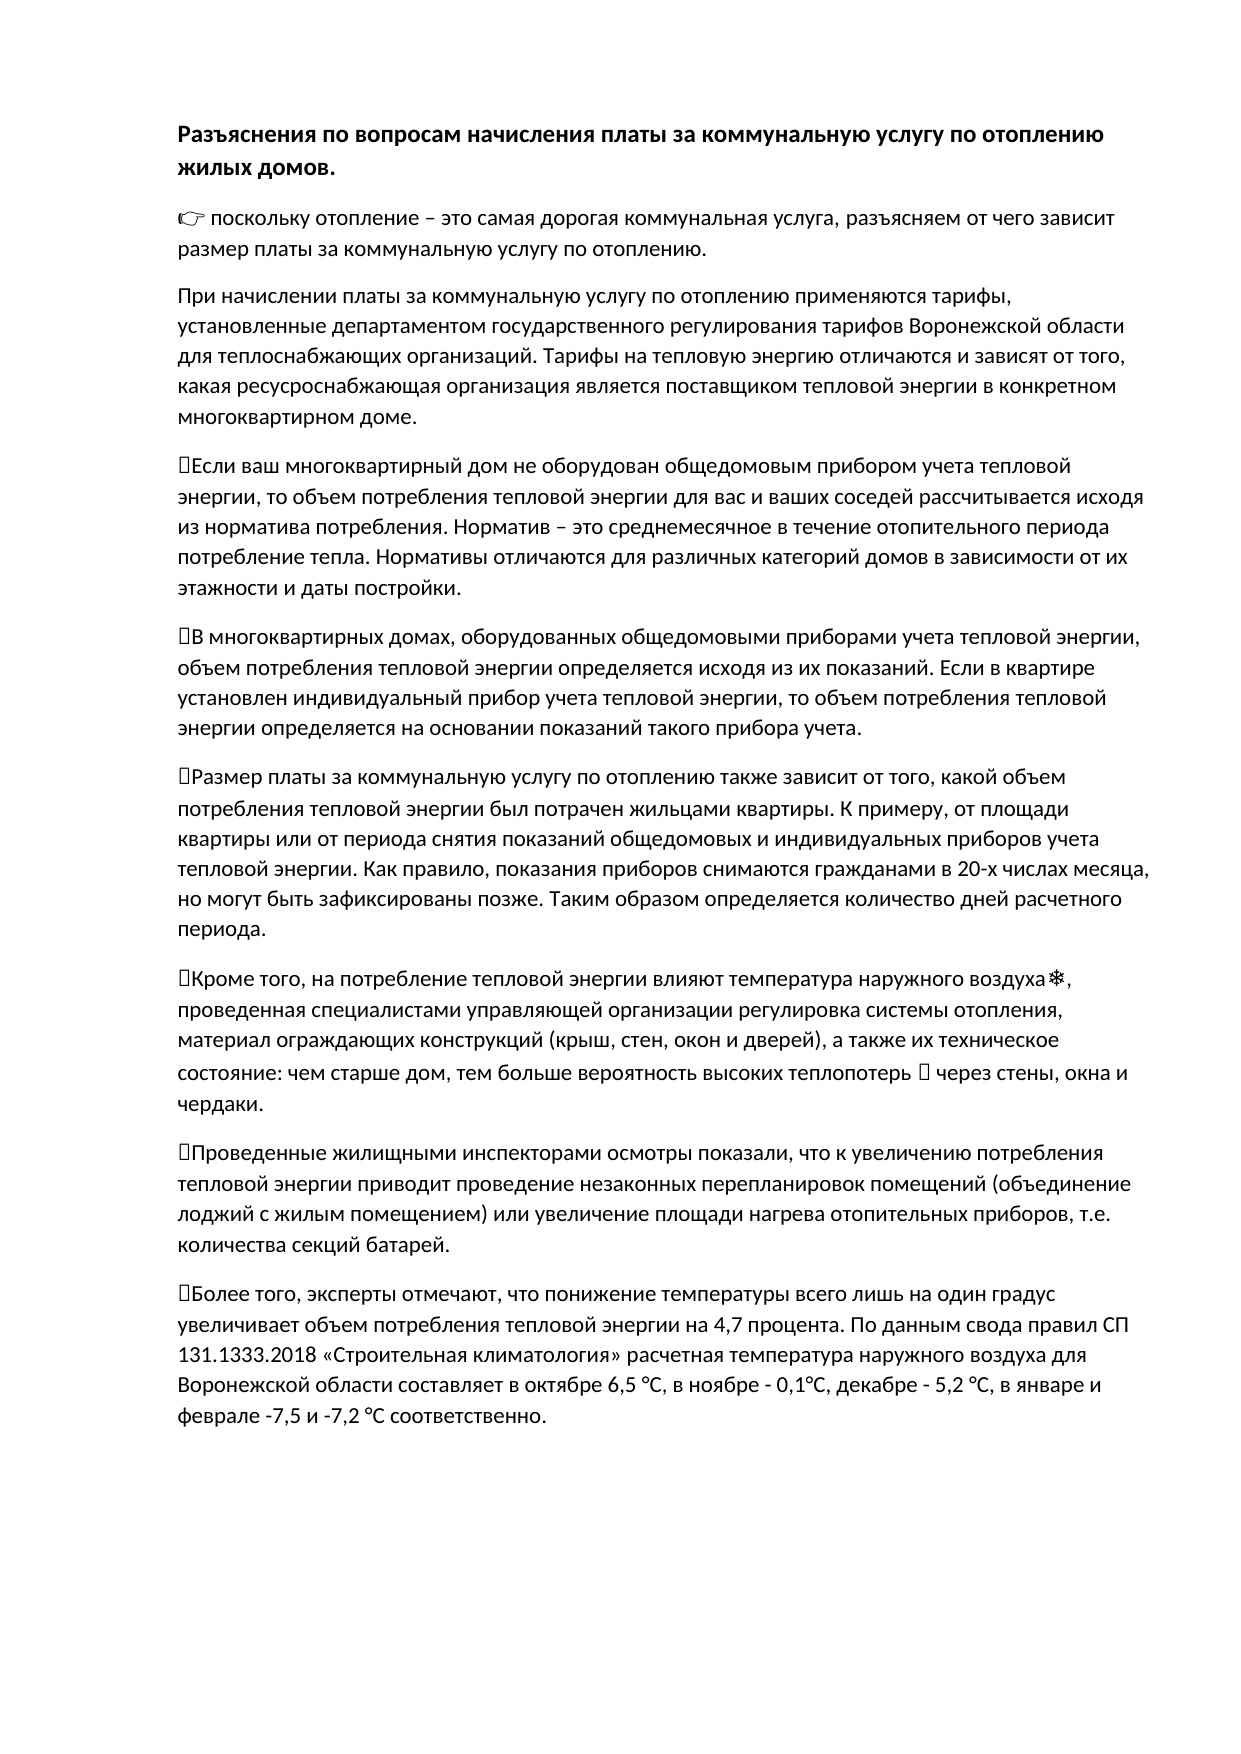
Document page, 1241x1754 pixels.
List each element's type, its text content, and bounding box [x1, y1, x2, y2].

text 🔹Кроме того, на потребление тепловой энергии влияют температура наружного воздуха❄️, проведенная специалистами управляющей организации регулировка системы отопления, материал ограждающих конструкций (крыш, стен, окон и дверей), а также их техническое состояние: чем старше дом, тем больше вероятность высоких теплопотерь 💨 через стены, окна и чердаки. [177, 961, 1152, 1117]
text 🔹В многоквартирных домах, оборудованных общедомовыми приборами учета тепловой энергии, объем потребления тепловой энергии определяется исходя из их показаний. Если в квартире установлен индивидуальный прибор учета тепловой энергии, то объем потребления тепловой энергии определяется на основании показаний такого прибора учета. [177, 619, 1152, 741]
text 🔹Размер платы за коммунальную услугу по отоплению также зависит от того, какой объем потребления тепловой энергии был потрачен жильцами квартиры. К примеру, от площади квартиры или от периода снятия показаний общедомовых и индивидуальных приборов учета тепловой энергии. Как правило, показания приборов снимаются гражданами в 20-х числах месяца, но могут быть зафиксированы позже. Таким образом определяется количество дней расчетного периода. [177, 760, 1152, 943]
text Разъяснения по вопросам начисления платы за коммунальную услугу по отоплению жилых домов. [177, 118, 1152, 182]
text 🔹Более того, эксперты отмечают, что понижение температуры всего лишь на один градус увеличивает объем потребления тепловой энергии на 4,7 процента. По данным свода правил СП 131.1333.2018 «Строительная климатология» расчетная температура наружного воздуха для Воронежской области составляет в октябре 6,5 °C, в ноябре - 0,1°C, декабре - 5,2 °C, в январе и феврале -7,5 и -7,2 °C соответственно. [177, 1277, 1152, 1429]
text 👉 поскольку отопление – это самая дорогая коммунальная услуга, разъясняем от чего зависит размер платы за коммунальную услугу по отоплению. [177, 201, 1152, 262]
text При начислении платы за коммунальную услугу по отоплению применяются тарифы, установленные департаментом государственного регулирования тарифов Воронежской области для теплоснабжающих организаций. Тарифы на тепловую энергию отличаются и зависят от того, какая ресусроснабжающая организация является поставщиком тепловой энергии в конкретном многоквартирном доме. [177, 281, 1152, 430]
text 🔹Проведенные жилищными инспекторами осмотры показали, что к увеличению потребления тепловой энергии приводит проведение незаконных перепланировок помещений (объединение лоджий с жилым помещением) или увеличение площади нагрева отопительных приборов, т.е. количества секций батарей. [177, 1136, 1152, 1258]
text 🔹Если ваш многоквартирный дом не оборудован общедомовым прибором учета тепловой энергии, то объем потребления тепловой энергии для вас и ваших соседей рассчитывается исходя из норматива потребления. Норматив – это среднемесячное в течение отопительного периода потребление тепла. Нормативы отличаются для различных категорий домов в зависимости от их этажности и даты постройки. [177, 449, 1152, 601]
